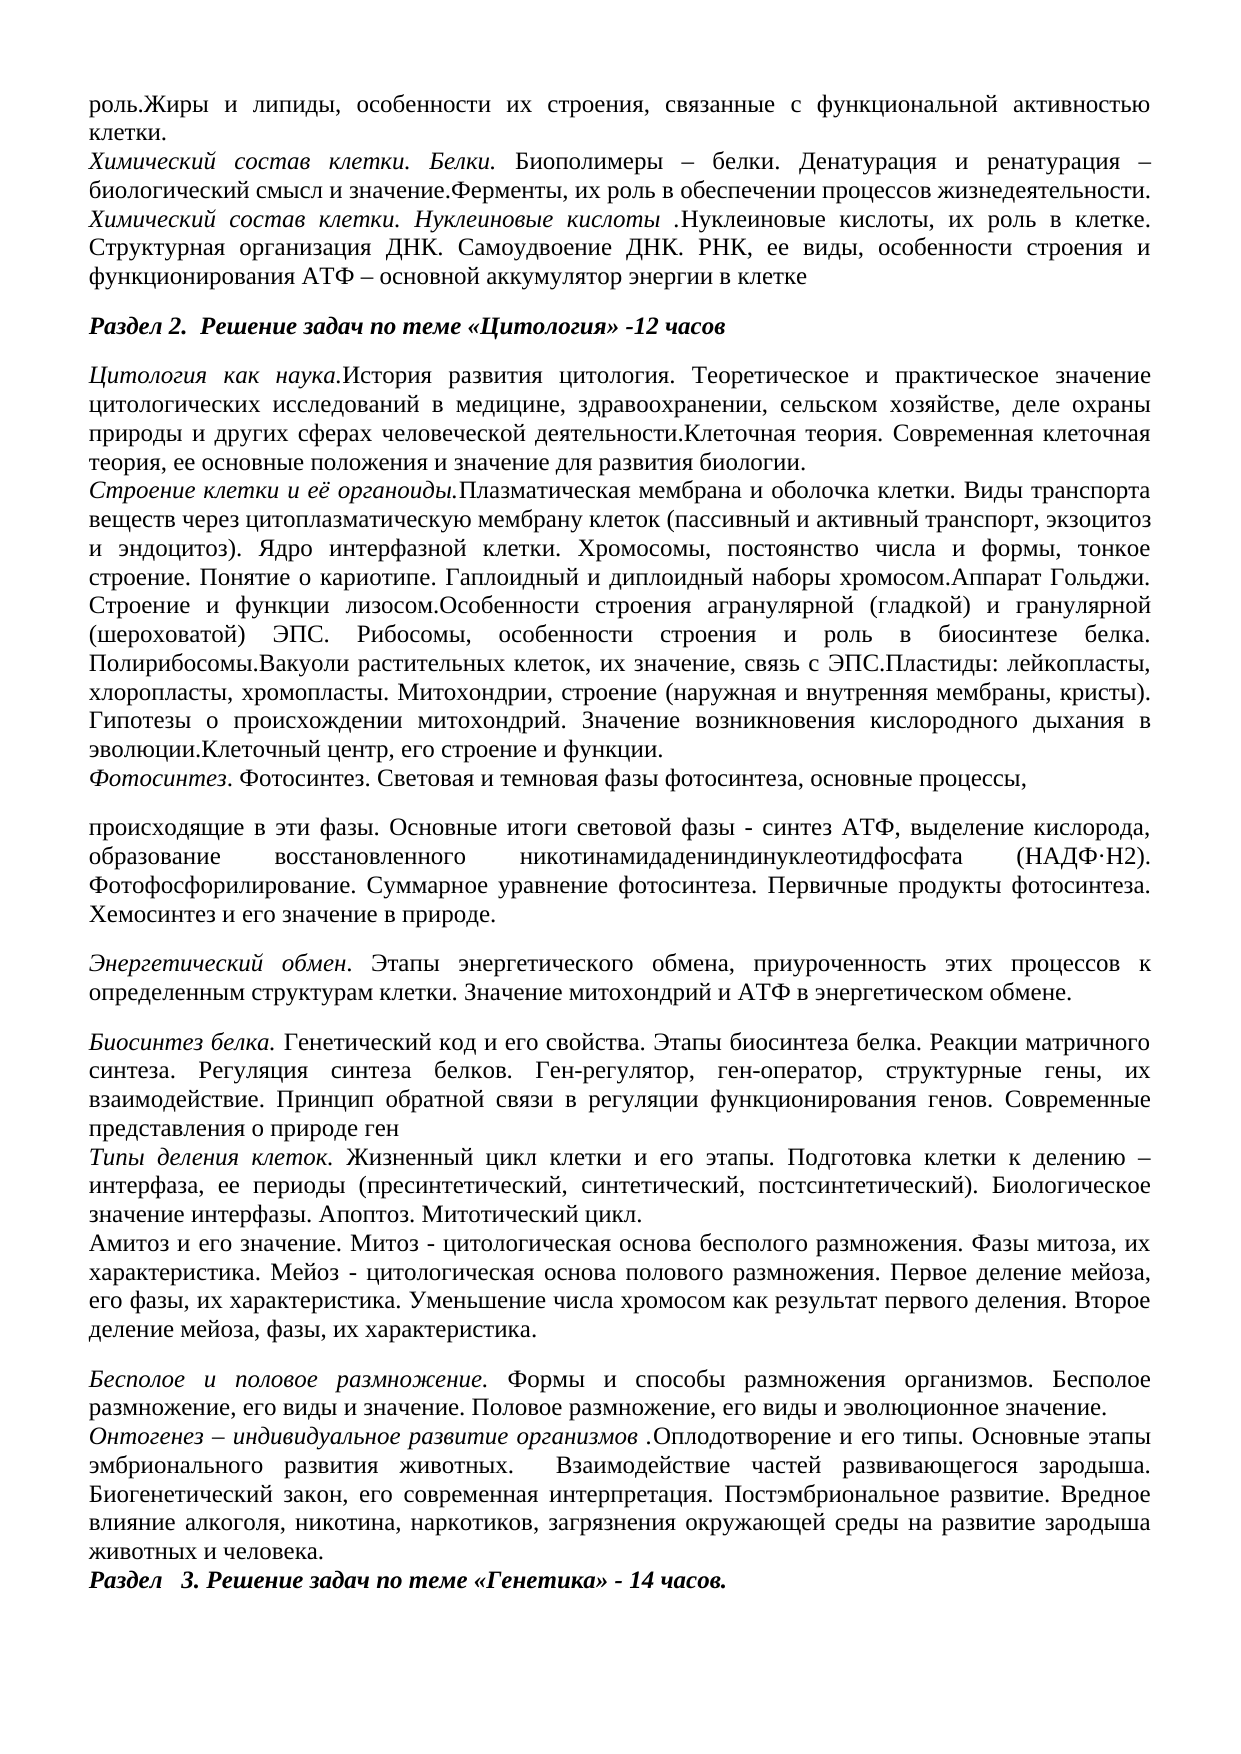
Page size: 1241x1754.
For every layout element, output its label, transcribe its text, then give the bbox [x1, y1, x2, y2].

text происходящие в эти фазы. Основные итоги световой фазы - синтез АТФ, выделение кислорода, образование восстановленного никотинамидадениндинуклеотидфосфата (НАДФ·Н2). Фотофосфорилирование. Суммарное уравнение фотосинтеза. Первичные продукты фотосинтеза. Хемосинтез и его значение в природе. [89, 812, 1152, 927]
text Химический состав клетки. Белки. Биополимеры – белки. Денатурация и ренатурация – биологический смысл и значение.Ферменты, их роль в обеспечении процессов жизнедеятельности. [89, 146, 1152, 204]
text Типы деления клеток. Жизненный цикл клетки и его этапы. Подготовка клетки к делению – интерфаза, ее периоды (пресинтетический, синтетический, постсинтетический). Биологическое значение интерфазы. Апоптоз. Митотический цикл. [89, 1142, 1152, 1228]
text Фотосинтез. Фотосинтез. Световая и темновая фазы фотосинтеза, основные процессы, [89, 763, 1152, 792]
text Биосинтез белка. Генетический код и его свойства. Этапы биосинтеза белка. Реакции матричного синтеза. Регуляция синтеза белков. Ген-регулятор, ген-оператор, структурные гены, их взаимодействие. Принцип обратной связи в регуляции функционирования генов. Современные представления о природе ген [89, 1027, 1152, 1142]
text Раздел 2. Решение задач по теме «Цитология» -12 часов [89, 311, 1152, 339]
text Раздел 3. Решение задач по теме «Генетика» - 14 часов. [89, 1565, 1152, 1594]
text Цитология как наука.История развития цитология. Теоретическое и практическое значение цитологических исследований в медицине, здравоохранении, сельском хозяйстве, деле охраны природы и других сферах человеческой деятельности.Клеточная теория. Современная клеточная теория, ее основные положения и значение для развития биологии. [89, 360, 1152, 475]
text Строение клетки и её органоиды.Плазматическая мембрана и оболочка клетки. Виды транспорта веществ через цитоплазматическую мембрану клеток (пассивный и активный транспорт, экзоцитоз и эндоцитоз). Ядро интерфазной клетки. Хромосомы, постоянство числа и формы, тонкое строение. Понятие о кариотипе. Гаплоидный и диплоидный наборы хромосом.Аппарат Гольджи. Строение и функции лизосом.Особенности строения агранулярной (гладкой) и гранулярной (шероховатой) ЭПС. Рибосомы, особенности строения и роль в биосинтезе белка. Полирибосомы.Вакуоли растительных клеток, их значение, связь с ЭПС.Пластиды: лейкопласты, хлоропласты, хромопласты. Митохондрии, строение (наружная и внутренняя мембраны, кристы). Гипотезы о происхождении митохондрий. Значение возникновения кислородного дыхания в эволюции.Клеточный центр, его строение и функции. [89, 475, 1152, 763]
text Бесполое и половое размножение. Формы и способы размножения организмов. Бесполое размножение, его виды и значение. Половое размножение, его виды и эволюционное значение. [89, 1364, 1152, 1421]
text Химический состав клетки. Нуклеиновые кислоты .Нуклеиновые кислоты, их роль в клетке. Структурная организация ДНК. Самоудвоение ДНК. РНК, ее виды, особенности строения и функционирования АТФ – основной аккумулятор энергии в клетке [89, 204, 1152, 290]
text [89, 89, 1152, 146]
text Амитоз и его значение. Митоз - цитологическая основа бесполого размножения. Фазы митоза, их характеристика. Мейоз - цитологическая основа полового размножения. Первое деление мейоза, его фазы, их характеристика. Уменьшение числа хромосом как результат первого деления. Второе деление мейоза, фазы, их характеристика. [89, 1228, 1152, 1343]
text Энергетический обмен. Этапы энергетического обмена, приуроченность этих процессов к определенным структурам клетки. Значение митохондрий и АТФ в энергетическом обмене. [89, 948, 1152, 1006]
text Онтогенез – индивидуальное развитие организмов .Оплодотворение и его типы. Основные этапы эмбрионального развития животных. Взаимодействие частей развивающегося зародыша. Биогенетический закон, его современная интерпретация. Постэмбриональное развитие. Вредное влияние алкоголя, никотина, наркотиков, загрязнения окружающей среды на развитие зародыша животных и человека. [89, 1421, 1152, 1565]
